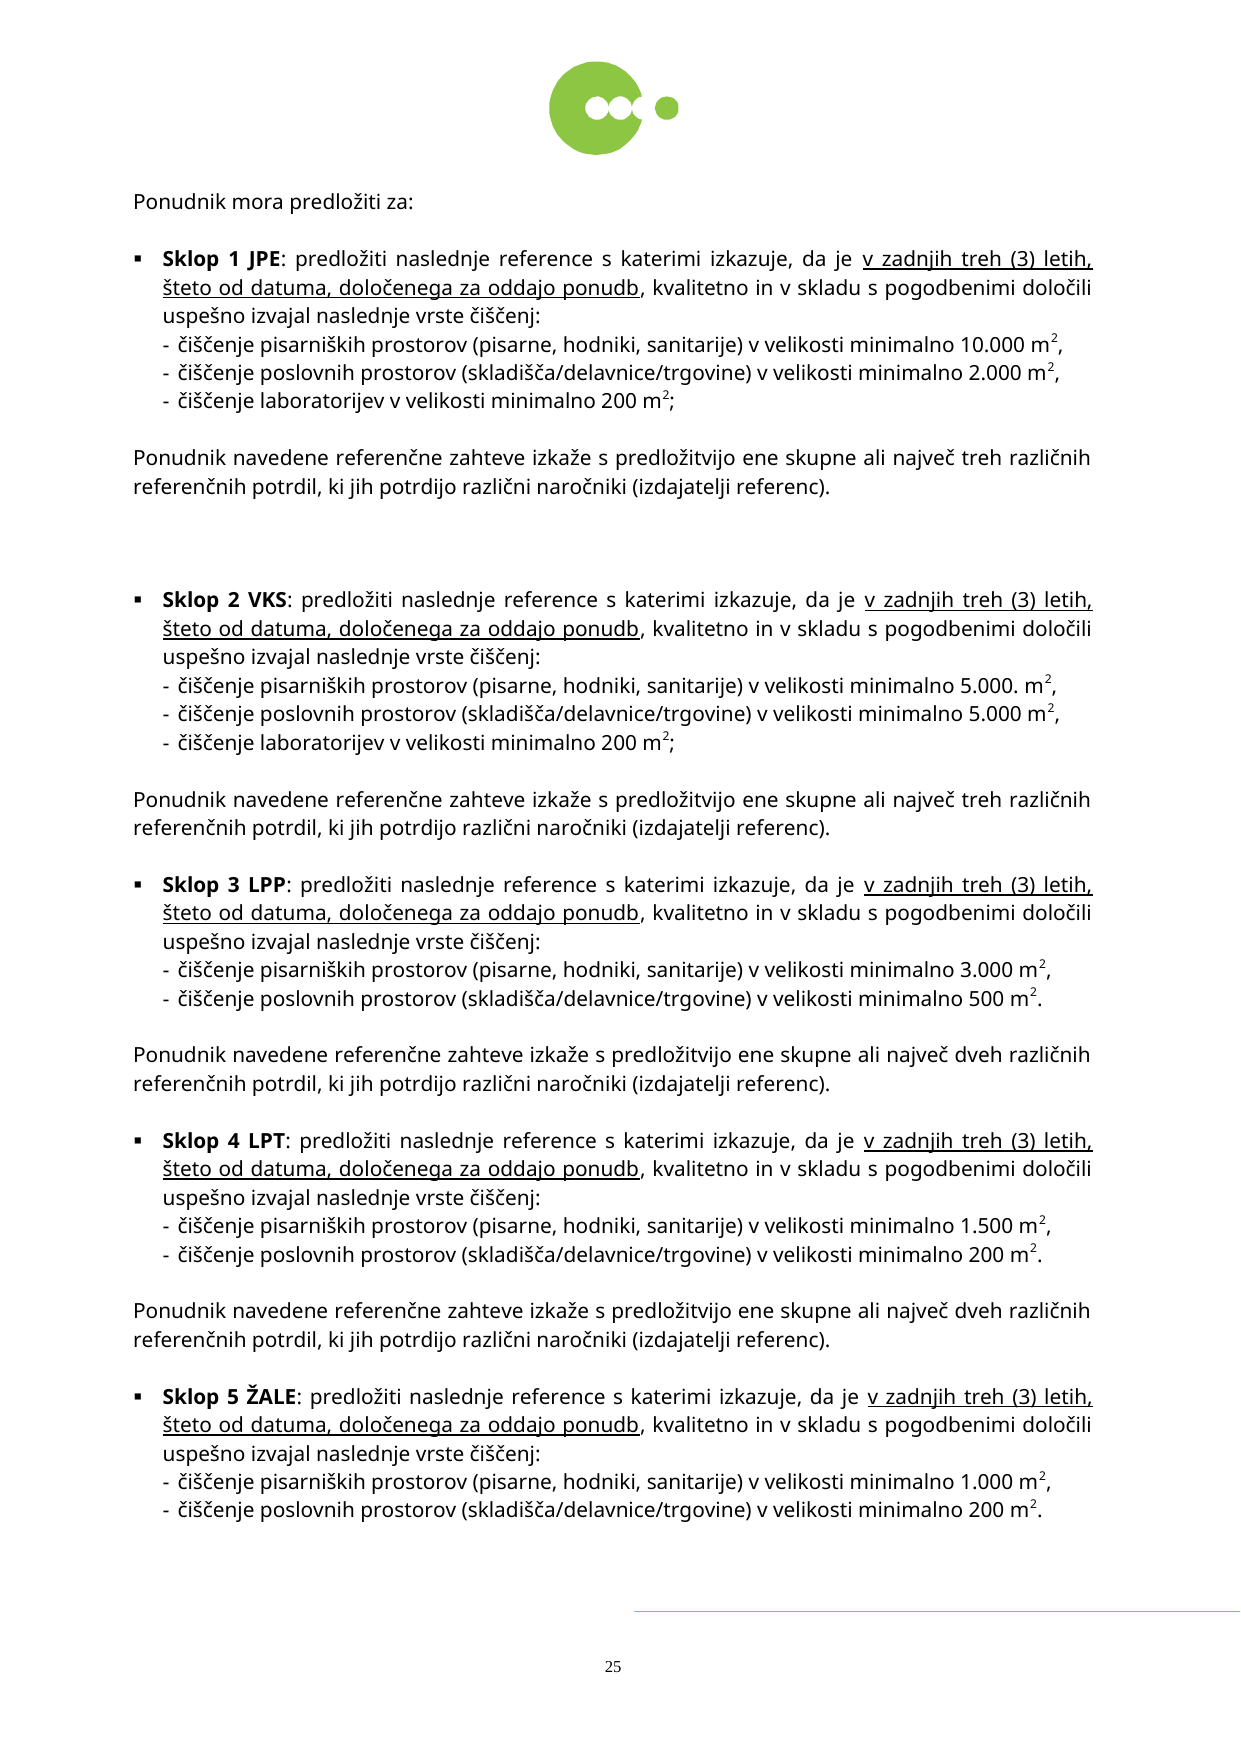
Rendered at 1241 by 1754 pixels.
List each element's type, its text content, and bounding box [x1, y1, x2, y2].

list čiščenje poslovnih prostorov (skladišča/delavnice/trgovine) v velikosti minimalno 200 m2. [162, 1496, 1093, 1524]
list čiščenje poslovnih prostorov (skladišča/delavnice/trgovine) v velikosti minimalno 200 m2. [162, 1240, 1093, 1268]
list čiščenje laboratorijev v velikosti minimalno 200 m2; [162, 387, 1093, 415]
list čiščenje laboratorijev v velikosti minimalno 200 m2; [162, 728, 1093, 756]
list čiščenje poslovnih prostorov (skladišča/delavnice/trgovine) v velikosti minimalno 5.000 m2, [162, 699, 1093, 728]
list čiščenje pisarniških prostorov (pisarne, hodniki, sanitarije) v velikosti minimalno 10.000 m2, [162, 330, 1093, 358]
list Sklop 1 JPE: predložiti naslednje reference s katerimi izkazuje, da je v zadnjih treh (3) letih, šteto od datuma, določenega za oddajo ponudb, kvalitetno in v skladu s pogodbenimi določili uspešno izvajal naslednje vrste čiščenj: [133, 244, 1093, 330]
text Ponudnik navedene referenčne zahteve izkaže s predložitvijo ene skupne ali največ treh različnih referenčnih potrdil, ki jih potrdijo različni naročniki (izdajatelji referenc). [133, 785, 1093, 842]
list Sklop 5 ŽALE: predložiti naslednje reference s katerimi izkazuje, da je v zadnjih treh (3) letih, šteto od datuma, določenega za oddajo ponudb, kvalitetno in v skladu s pogodbenimi določili uspešno izvajal naslednje vrste čiščenj: [133, 1382, 1093, 1467]
list Sklop 2 VKS: predložiti naslednje reference s katerimi izkazuje, da je v zadnjih treh (3) letih, šteto od datuma, določenega za oddajo ponudb, kvalitetno in v skladu s pogodbenimi določili uspešno izvajal naslednje vrste čiščenj: [133, 586, 1093, 671]
list čiščenje pisarniških prostorov (pisarne, hodniki, sanitarije) v velikosti minimalno 5.000. m2, [162, 671, 1093, 699]
text Ponudnik navedene referenčne zahteve izkaže s predložitvijo ene skupne ali največ treh različnih referenčnih potrdil, ki jih potrdijo različni naročniki (izdajatelji referenc). [133, 443, 1093, 500]
list Sklop 3 LPP: predložiti naslednje reference s katerimi izkazuje, da je v zadnjih treh (3) letih, šteto od datuma, določenega za oddajo ponudb, kvalitetno in v skladu s pogodbenimi določili uspešno izvajal naslednje vrste čiščenj: [133, 870, 1093, 955]
list čiščenje pisarniških prostorov (pisarne, hodniki, sanitarije) v velikosti minimalno 3.000 m2, [162, 955, 1093, 984]
text Ponudnik mora predložiti za: [133, 187, 1093, 216]
list Sklop 4 LPT: predložiti naslednje reference s katerimi izkazuje, da je v zadnjih treh (3) letih, šteto od datuma, določenega za oddajo ponudb, kvalitetno in v skladu s pogodbenimi določili uspešno izvajal naslednje vrste čiščenj: [133, 1126, 1093, 1211]
list čiščenje pisarniških prostorov (pisarne, hodniki, sanitarije) v velikosti minimalno 1.500 m2, [162, 1211, 1093, 1240]
list čiščenje pisarniških prostorov (pisarne, hodniki, sanitarije) v velikosti minimalno 1.000 m2, [162, 1467, 1093, 1496]
list čiščenje poslovnih prostorov (skladišča/delavnice/trgovine) v velikosti minimalno 2.000 m2, [162, 358, 1093, 387]
list čiščenje poslovnih prostorov (skladišča/delavnice/trgovine) v velikosti minimalno 500 m2. [162, 984, 1093, 1012]
